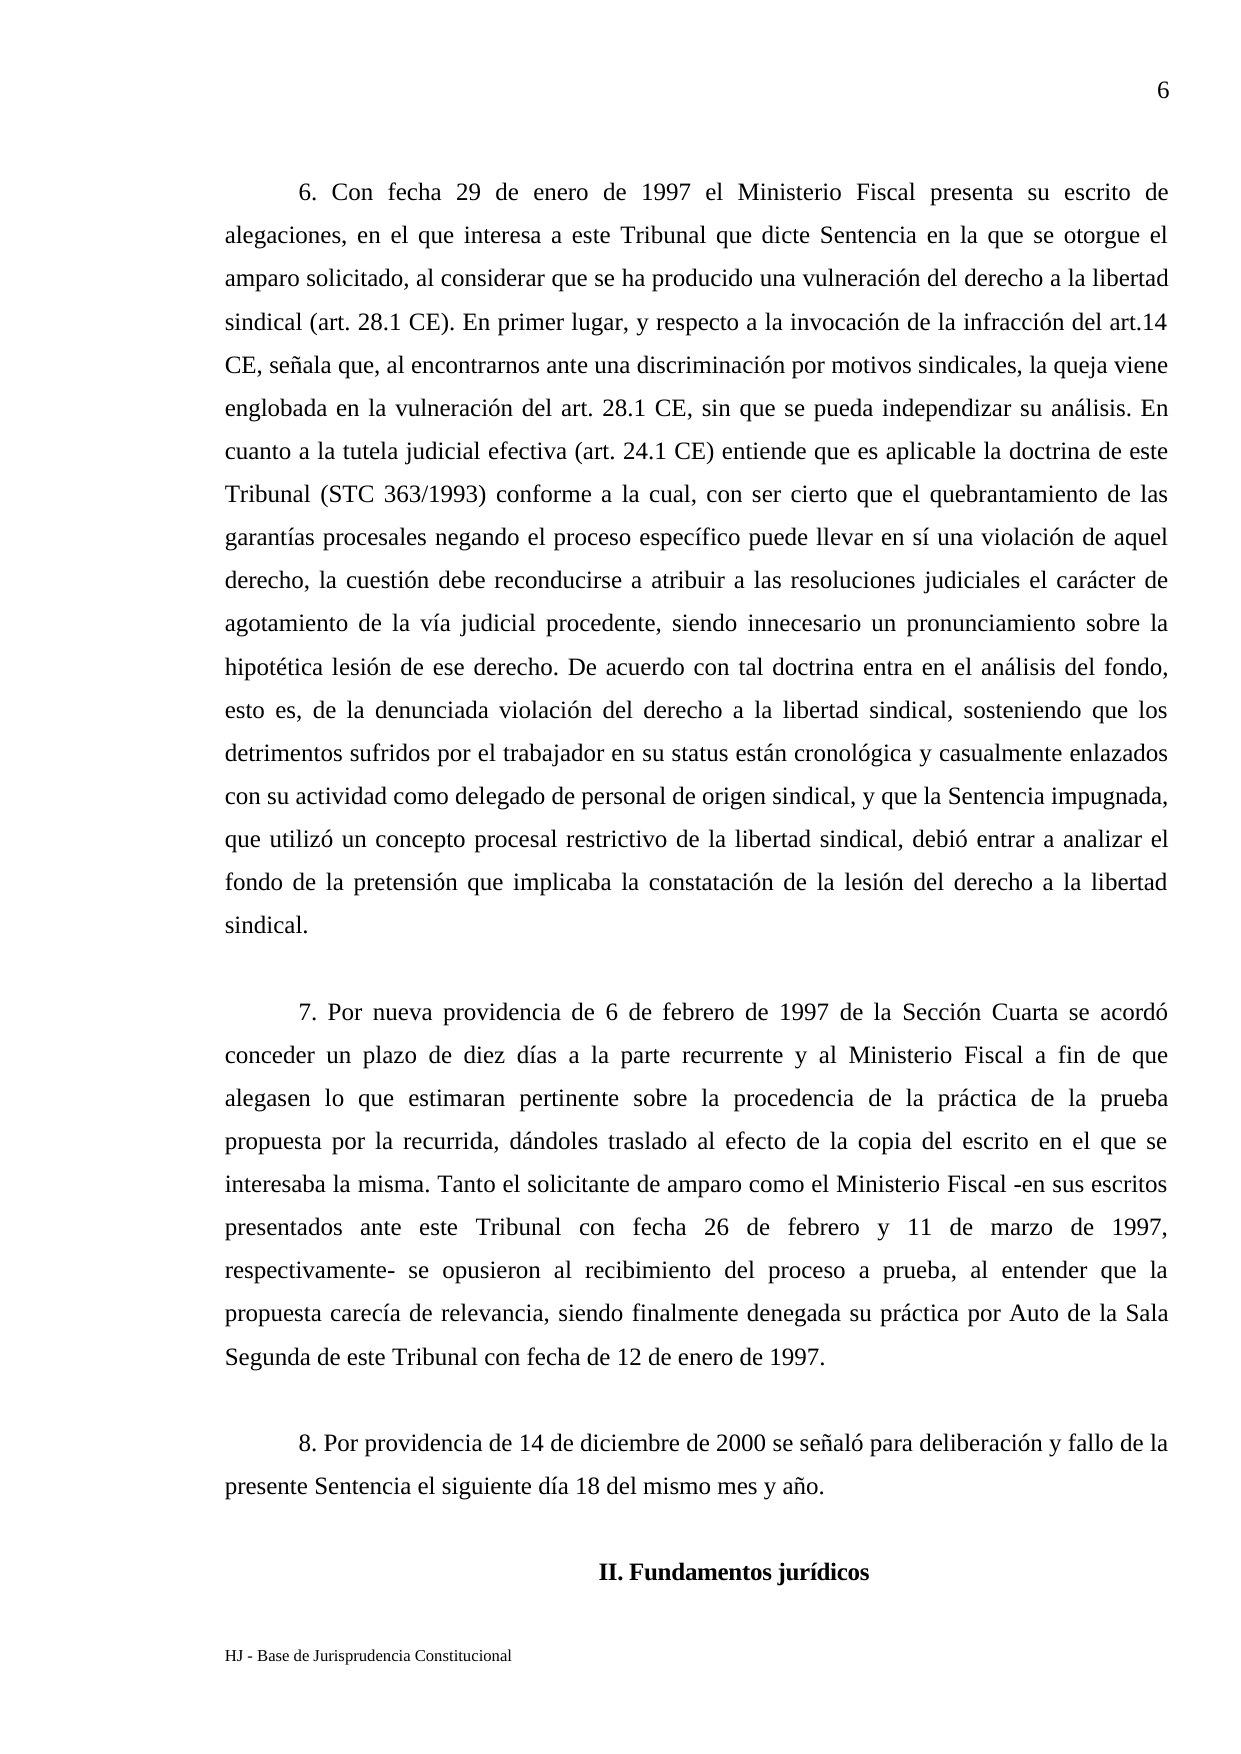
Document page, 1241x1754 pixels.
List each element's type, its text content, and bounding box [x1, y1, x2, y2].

text 6. Con fecha 29 de enero de 1997 el Ministerio Fiscal presenta su escrito de alegaciones, en el que interesa a este Tribunal que dicte Sentencia en la que se otorgue el amparo solicitado, al considerar que se ha producido una vulneración del derecho a la libertad sindical (art. 28.1 CE). En primer lugar, y respecto a la invocación de la infracción del art.14 CE, señala que, al encontrarnos ante una discriminación por motivos sindicales, la queja viene englobada en la vulneración del art. 28.1 CE, sin que se pueda independizar su análisis. En cuanto a la tutela judicial efectiva (art. 24.1 CE) entiende que es aplicable la doctrina de este Tribunal (STC 363/1993) conforme a la cual, con ser cierto que el quebrantamiento de las garantías procesales negando el proceso específico puede llevar en sí una violación de aquel derecho, la cuestión debe reconducirse a atribuir a las resoluciones judiciales el carácter de agotamiento de la vía judicial procedente, siendo innecesario un pronunciamiento sobre la hipotética lesión de ese derecho. De acuerdo con tal doctrina entra en el análisis del fondo, esto es, de la denunciada violación del derecho a la libertad sindical, sosteniendo que los detrimentos sufridos por el trabajador en su status están cronológica y casualmente enlazados con su actividad como delegado de personal de origen sindical, y que la Sentencia impugnada, que utilizó un concepto procesal restrictivo de la libertad sindical, debió entrar a analizar el fondo de la pretensión que implicaba la constatación de la lesión del derecho a la libertad sindical. [224, 177, 1169, 939]
text 8. Por providencia de 14 de diciembre de 2000 se señaló para deliberación y fallo de la presente Sentencia el siguiente día 18 del mismo mes y año. [224, 1428, 1169, 1500]
text 7. Por nueva providencia de 6 de febrero de 1997 de la Sección Cuarta se acordó conceder un plazo de diez días a la parte recurrente y al Ministerio Fiscal a fin de que alegasen lo que estimaran pertinente sobre la procedencia de la práctica de la prueba propuesta por la recurrida, dándoles traslado al efecto de la copia del escrito en el que se interesaba la misma. Tanto el solicitante de amparo como el Ministerio Fiscal -en sus escritos presentados ante este Tribunal con fecha 26 de febrero y 11 de marzo de 1997, respectivamente- se opusieron al recibimiento del proceso a prueba, al entender que la propuesta carecía de relevancia, siendo finalmente denegada su práctica por Auto de la Sala Segunda de este Tribunal con fecha de 12 de enero de 1997. [224, 997, 1169, 1370]
subtitle II. Fundamentos jurídicos [224, 1557, 1169, 1586]
